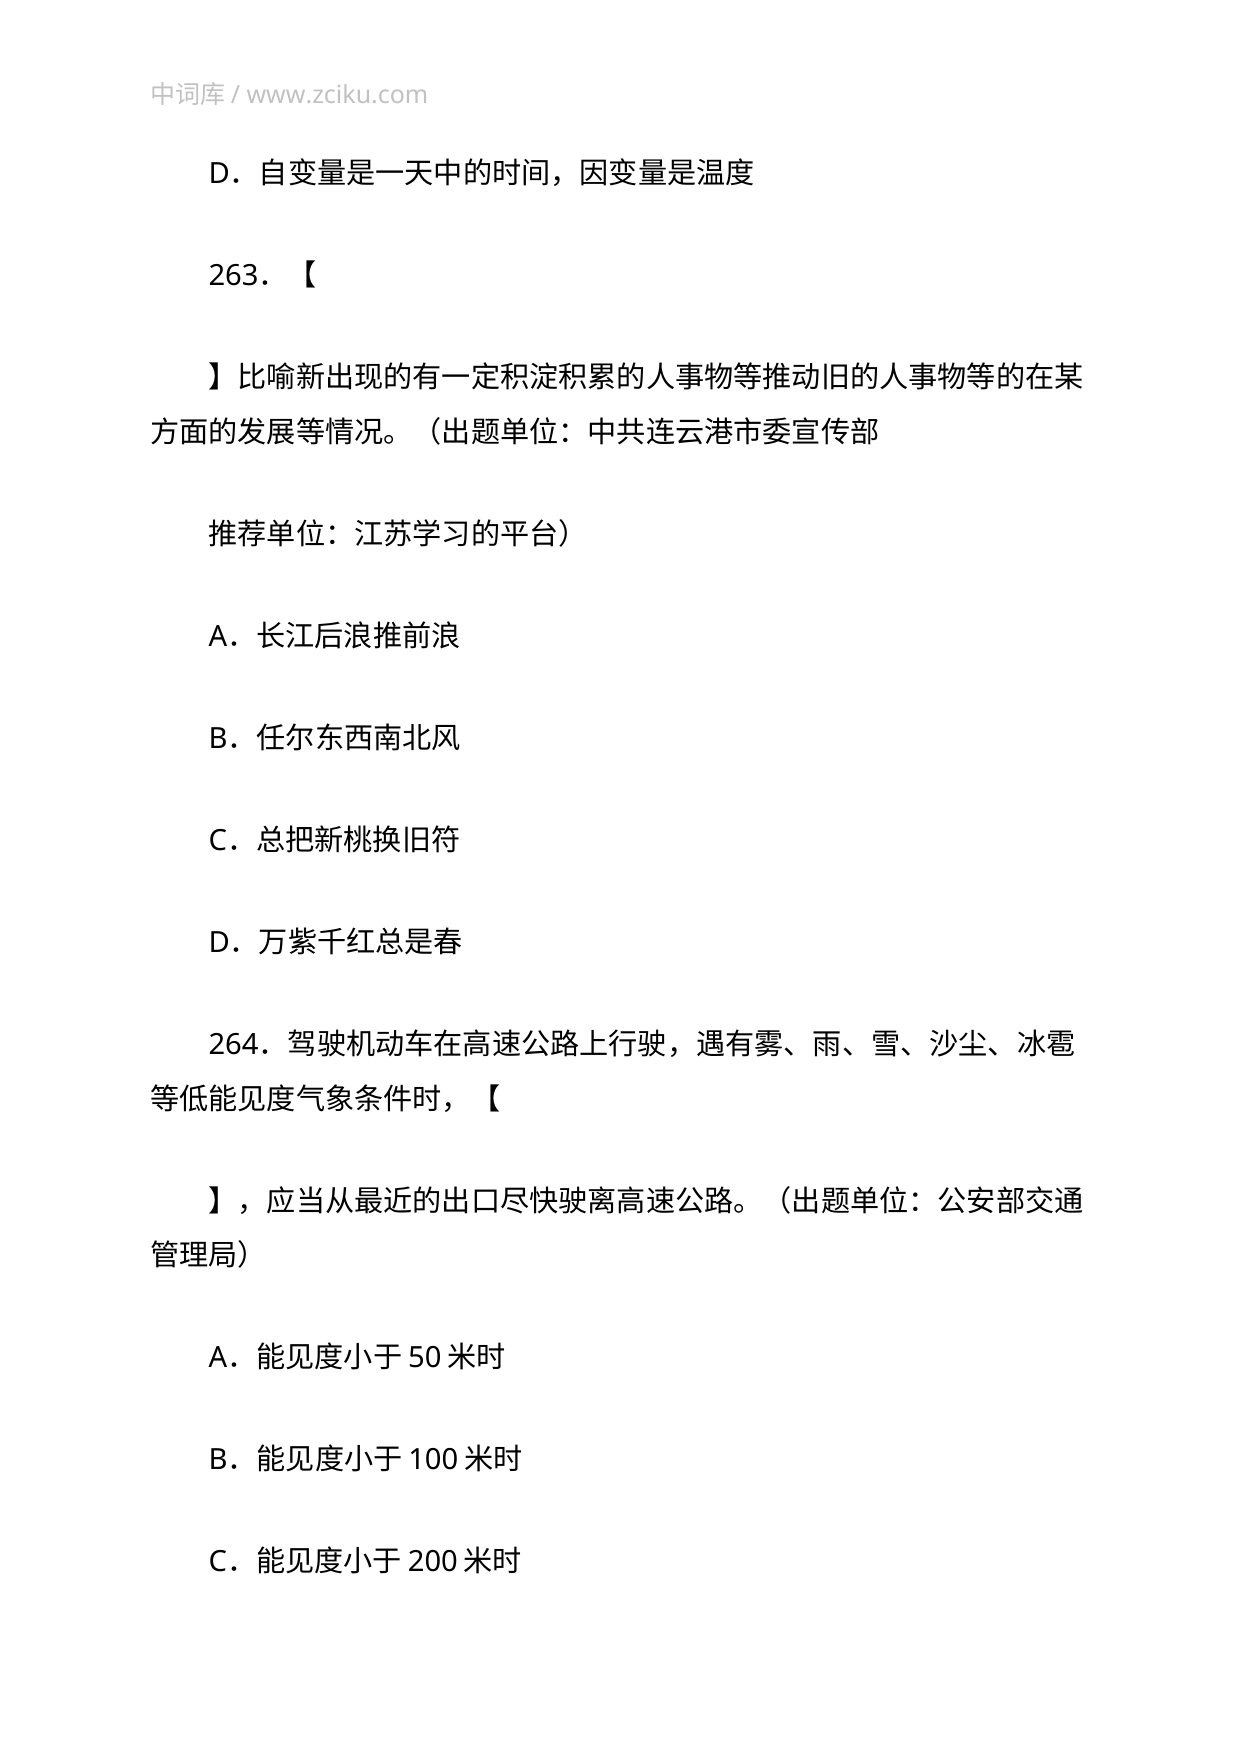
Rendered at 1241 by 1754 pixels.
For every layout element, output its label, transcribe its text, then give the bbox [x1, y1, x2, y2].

text D．万紫千红总是春 [150, 918, 1090, 961]
text A．长江后浪推前浪 [150, 612, 1090, 655]
text 】比喻新出现的有一定积淀积累的人事物等推动旧的人事物等的在某方面的发展等情况。（出题单位：中共连云港市委宣传部 [150, 354, 1090, 451]
text 推荐单位：江苏学习的平台） [150, 511, 1090, 553]
text 264．驾驶机动车在高速公路上行驶，遇有雾、雨、雪、沙尘、冰雹等低能见度气象条件时，【 [150, 1020, 1090, 1118]
text 263．【 [150, 252, 1090, 294]
text D．自变量是一天中的时间，因变量是温度 [150, 150, 1090, 192]
text C．能见度小于200米时 [150, 1538, 1090, 1580]
text B．任尔东西南北风 [150, 714, 1090, 757]
text B．能见度小于100米时 [150, 1436, 1090, 1478]
text A．能见度小于50米时 [150, 1334, 1090, 1376]
text C．总把新桃换旧符 [150, 816, 1090, 859]
text 】，应当从最近的出口尽快驶离高速公路。（出题单位：公安部交通管理局） [150, 1177, 1090, 1274]
